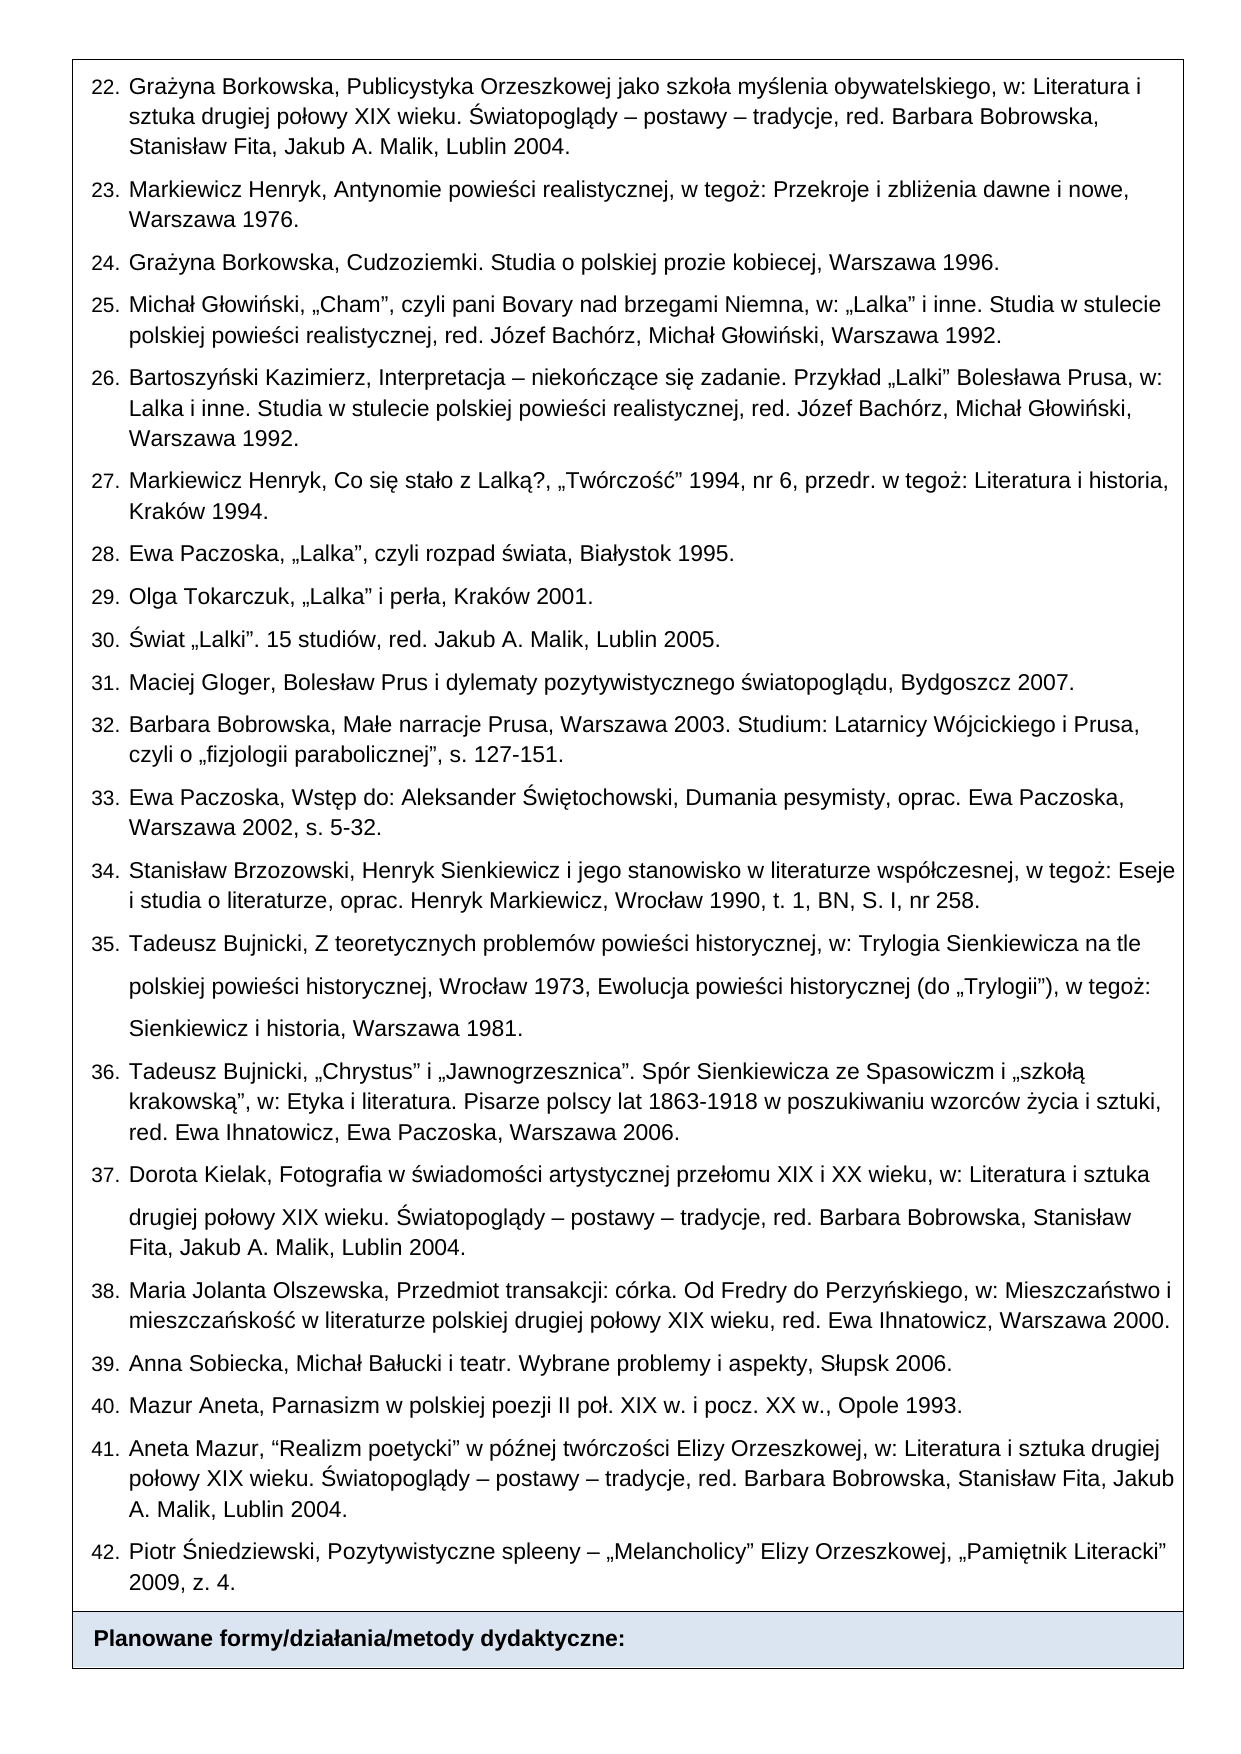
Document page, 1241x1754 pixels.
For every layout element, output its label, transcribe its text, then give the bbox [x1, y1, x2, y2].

table_cell Planowane formy/działania/metody dydaktyczne: [73, 1612, 1183, 1667]
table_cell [73, 60, 1183, 1611]
